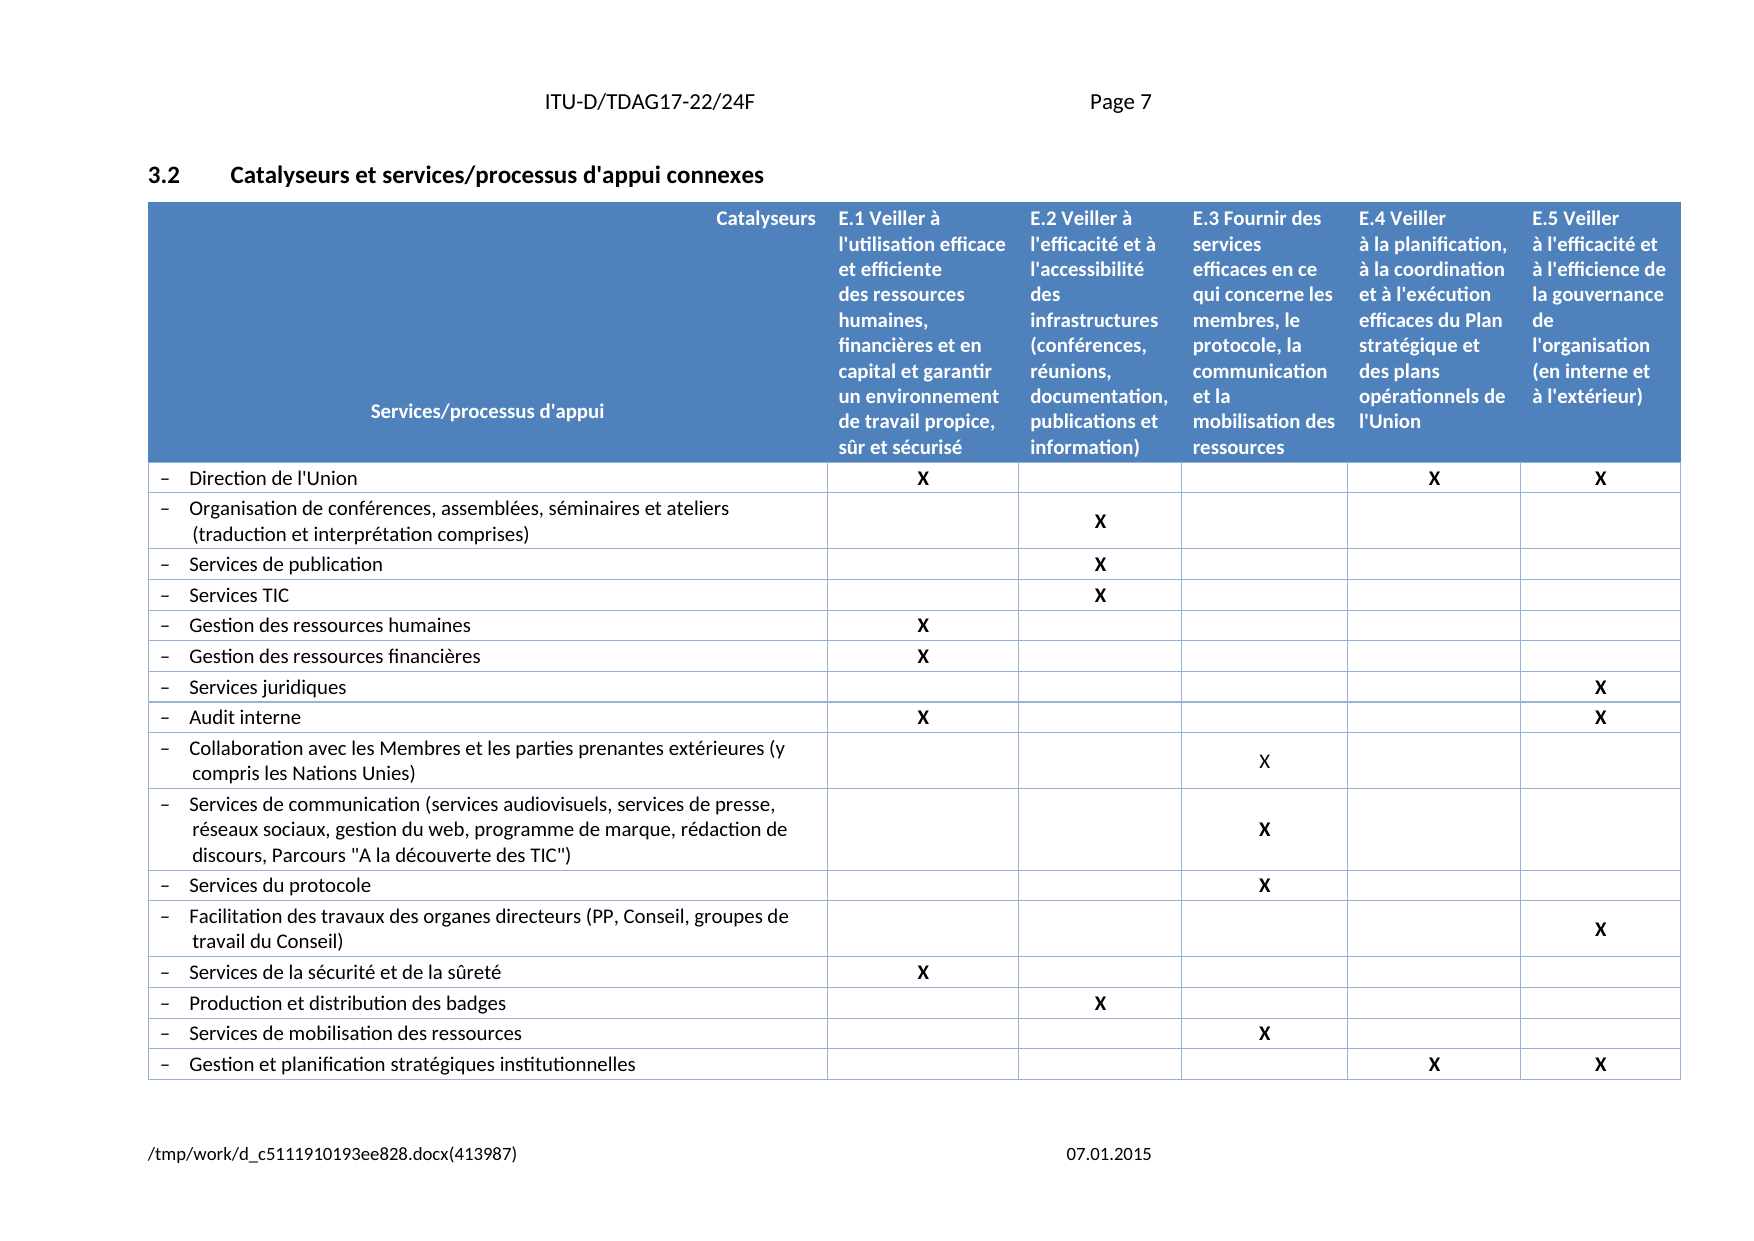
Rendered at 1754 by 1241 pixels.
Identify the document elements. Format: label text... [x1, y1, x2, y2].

table_cell [828, 672, 1018, 701]
table_cell [1019, 1049, 1181, 1079]
table_cell X [1521, 703, 1680, 732]
table_cell – Audit interne [149, 703, 827, 732]
table_cell [1348, 641, 1520, 671]
table_cell [1182, 672, 1347, 701]
table_cell – Services de mobilisation des ressources [149, 1019, 827, 1048]
table_cell X [828, 703, 1018, 732]
table_cell X [1521, 672, 1680, 701]
table_cell [828, 901, 1018, 956]
table_cell [828, 1049, 1018, 1079]
table_cell [828, 1019, 1018, 1048]
table_cell [828, 871, 1018, 900]
table_header E.1 Veiller à l'utilisation efficace et efficiente des ressources humaines, financières et en capital et garantir un environnement de travail propice, sûr et sécurisé [828, 203, 1018, 462]
table_cell [1019, 901, 1181, 956]
table_cell X [1182, 1019, 1347, 1048]
table_cell – Direction de l'Union [149, 463, 827, 492]
table_cell X [828, 641, 1018, 671]
table_cell [828, 733, 1018, 788]
table_cell X [828, 463, 1018, 492]
table_cell X [1019, 580, 1181, 609]
table_cell – Services de la sécurité et de la sûreté [149, 957, 827, 987]
table_cell [1182, 549, 1347, 579]
table_cell [1348, 672, 1520, 701]
table_cell [1182, 580, 1347, 609]
table_cell [1348, 549, 1520, 579]
table_cell [1182, 641, 1347, 671]
table_cell – Services TIC [149, 580, 827, 609]
table_cell [1348, 733, 1520, 788]
subtitle 3.2 Catalyseurs et services/processus d'appui connexes [148, 159, 1606, 190]
table_cell – Services de publication [149, 549, 827, 579]
table_cell [1521, 1019, 1680, 1048]
table_cell X [1182, 789, 1347, 869]
table_cell [1348, 957, 1520, 987]
table_cell [1348, 901, 1520, 956]
table_cell X [828, 611, 1018, 640]
table_cell X [1521, 901, 1680, 956]
table_cell X [1019, 549, 1181, 579]
table_cell [1019, 871, 1181, 900]
table_cell [1019, 641, 1181, 671]
table_cell X [828, 957, 1018, 987]
table_cell [1019, 957, 1181, 987]
table_cell – Production et distribution des badges [149, 988, 827, 1017]
table_cell [1521, 611, 1680, 640]
table_cell X [1348, 463, 1520, 492]
table_cell [1019, 703, 1181, 732]
table_header Catalyseurs Services/processus d'appui [149, 203, 827, 462]
table_cell [1521, 789, 1680, 869]
table_cell – Organisation de conférences, assemblées, séminaires et ateliers (traduction et interprétation comprises) [149, 493, 827, 548]
table_cell – Services du protocole [149, 871, 827, 900]
table_cell X [1521, 463, 1680, 492]
table_cell [1182, 463, 1347, 492]
table_header E.5 Veiller à l'efficacité et à l'efficience de la gouvernance de l'organisation (en interne et à l'extérieur) [1521, 203, 1680, 462]
table_cell [1521, 957, 1680, 987]
table_cell [1348, 580, 1520, 609]
table_cell [1019, 672, 1181, 701]
table_cell [1348, 1019, 1520, 1048]
table_cell – Services de communication (services audiovisuels, services de presse, réseaux sociaux, gestion du web, programme de marque, rédaction de discours, Parcours "A la découverte des TIC") [149, 789, 827, 869]
table_cell [1182, 611, 1347, 640]
table_cell X [1182, 871, 1347, 900]
table_cell X [1348, 1049, 1520, 1079]
table_cell [1182, 1049, 1347, 1079]
table_header E.3 Fournir des services efficaces en ce qui concerne les membres, le protocole, la communication et la mobilisation des ressources [1182, 203, 1347, 462]
table_cell [1521, 549, 1680, 579]
table_cell – Gestion des ressources financières [149, 641, 827, 671]
table_cell [1521, 641, 1680, 671]
table_cell [1348, 611, 1520, 640]
table_cell [1182, 493, 1347, 548]
table_cell X [1521, 1049, 1680, 1079]
table_cell – Services juridiques [149, 672, 827, 701]
table_cell [1348, 493, 1520, 548]
table_cell [1348, 789, 1520, 869]
table_cell [828, 549, 1018, 579]
table_cell [1019, 733, 1181, 788]
table_cell – Gestion des ressources humaines [149, 611, 827, 640]
table_cell [1019, 1019, 1181, 1048]
table_cell – Gestion et planification stratégiques institutionnelles [149, 1049, 827, 1079]
table_cell [828, 789, 1018, 869]
table_cell X [1019, 493, 1181, 548]
table_cell X [1182, 733, 1347, 788]
table_cell [1182, 703, 1347, 732]
table_header E.2 Veiller à l'efficacité et à l'accessibilité des infrastructures (conférences, réunions, documentation, publications et information) [1019, 203, 1181, 462]
table_cell [828, 988, 1018, 1017]
table_cell [1521, 580, 1680, 609]
table_cell X [1019, 988, 1181, 1017]
table_cell – Collaboration avec les Membres et les parties prenantes extérieures (y compris les Nations Unies) [149, 733, 827, 788]
table_cell [1348, 988, 1520, 1017]
table_cell [1521, 493, 1680, 548]
table_cell [1521, 733, 1680, 788]
table_cell – Facilitation des travaux des organes directeurs (PP, Conseil, groupes de travail du Conseil) [149, 901, 827, 956]
table_cell [1521, 988, 1680, 1017]
table_cell [828, 580, 1018, 609]
table_cell [1019, 789, 1181, 869]
table_cell [1521, 871, 1680, 900]
table_cell [1348, 871, 1520, 900]
table_cell [1348, 703, 1520, 732]
table_header E.4 Veiller à la planification, à la coordination et à l'exécution efficaces du Plan stratégique et des plans opérationnels de l'Union [1348, 203, 1520, 462]
table_cell [1182, 957, 1347, 987]
table_cell [1019, 463, 1181, 492]
table_cell [1019, 611, 1181, 640]
table_cell [1182, 988, 1347, 1017]
table_cell [1182, 901, 1347, 956]
table_cell [828, 493, 1018, 548]
